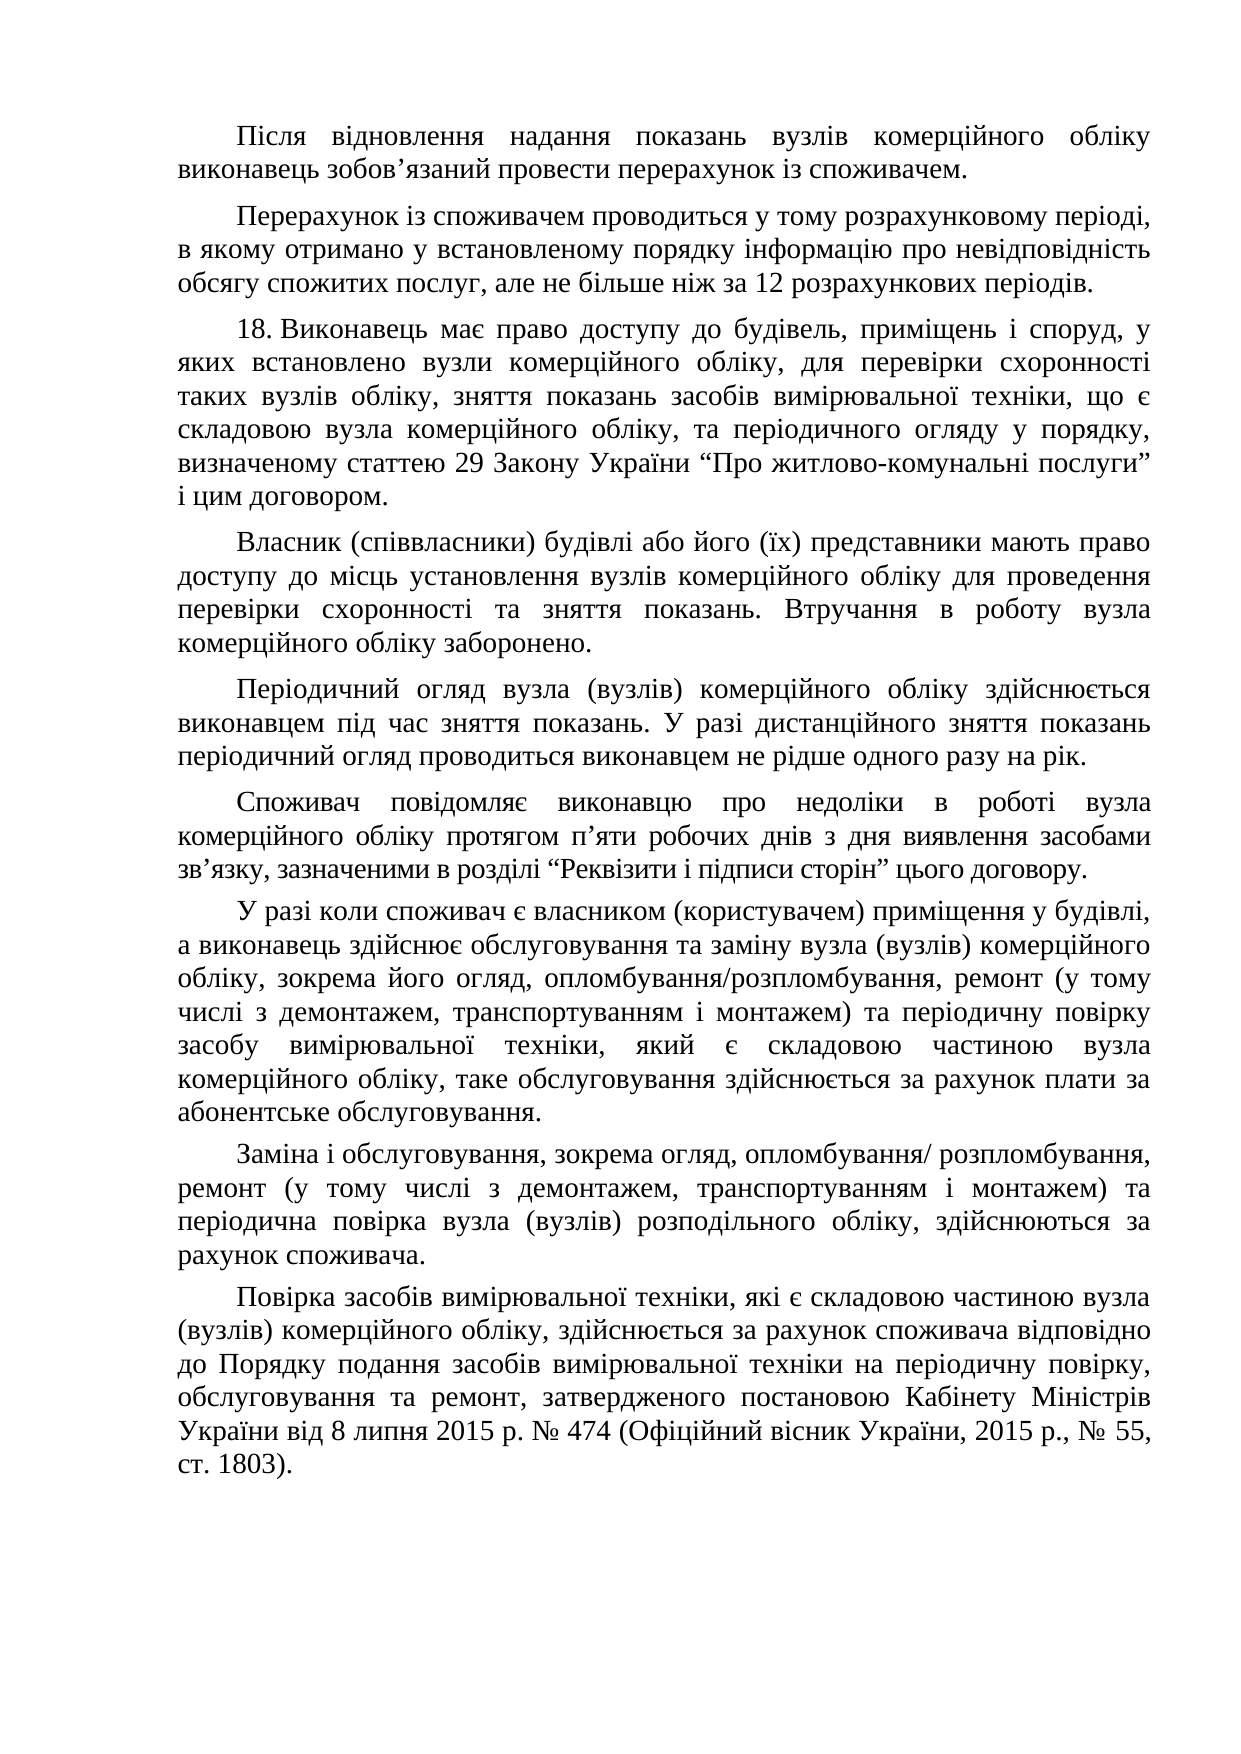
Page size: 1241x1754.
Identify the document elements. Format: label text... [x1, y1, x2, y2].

text Повірка засобів вимірювальної техніки, які є складовою частиною вузла (вузлів) комерційного обліку, здійснюється за рахунок споживача відповідно до Порядку подання засобів вимірювальної техніки на періодичну повірку, обслуговування та ремонт, затвердженого постановою Кабінету Міністрів України від 8 липня 2015 р. № 474 (Офіційний вісник України, 2015 р., № 55, ст. 1803). [177, 1279, 1152, 1480]
text Власник (співвласники) будівлі або його (їх) представники мають право доступу до місць установлення вузлів комерційного обліку для проведення перевірки схоронності та зняття показань. Втручання в роботу вузла комерційного обліку заборонено. [177, 524, 1152, 659]
text 18. Виконавець має право доступу до будівель, приміщень і споруд, у яких встановлено вузли комерційного обліку, для перевірки схоронності таких вузлів обліку, зняття показань засобів вимірювальної техніки, що є складовою вузла комерційного обліку, та періодичного огляду у порядку, визначеному статтею 29 Закону України “Про житлово-комунальні послуги” і цим договором. [177, 311, 1152, 512]
text Періодичний огляд вузла (вузлів) комерційного обліку здійснюється виконавцем під час зняття показань. У разі дистанційного зняття показань періодичний огляд проводиться виконавцем не рідше одного разу на рік. [177, 671, 1152, 772]
text Перерахунок із споживачем проводиться у тому розрахунковому періоді, в якому отримано у встановленому порядку інформацію про невідповідність обсягу спожитих послуг, але не більше ніж за 12 розрахункових періодів. [177, 198, 1152, 298]
text У разі коли споживач є власником (користувачем) приміщення у будівлі, а виконавець здійснює обслуговування та заміну вузла (вузлів) комерційного обліку, зокрема його огляд, опломбування/розпломбування, ремонт (у тому числі з демонтажем, транспортуванням і монтажем) та періодичну повірку засобу вимірювальної техніки, який є складовою частиною вузла комерційного обліку, таке обслуговування здійснюється за рахунок плати за абонентське обслуговування. [177, 893, 1152, 1128]
text Заміна і обслуговування, зокрема огляд, опломбування/ розпломбування, ремонт (у тому числі з демонтажем, транспортуванням і монтажем) та періодична повірка вузла (вузлів) розподільного обліку, здійснюються за рахунок споживача. [177, 1136, 1152, 1271]
text Після відновлення надання показань вузлів комерційного обліку виконавець зобов’язаний провести перерахунок із споживачем. [177, 118, 1152, 185]
text Споживач повідомляє виконавцю про недоліки в роботі вузла комерційного обліку протягом п’яти робочих днів з дня виявлення засобами зв’язку, зазначеними в розділі “Реквізити і підписи сторін” цього договору. [177, 784, 1152, 885]
